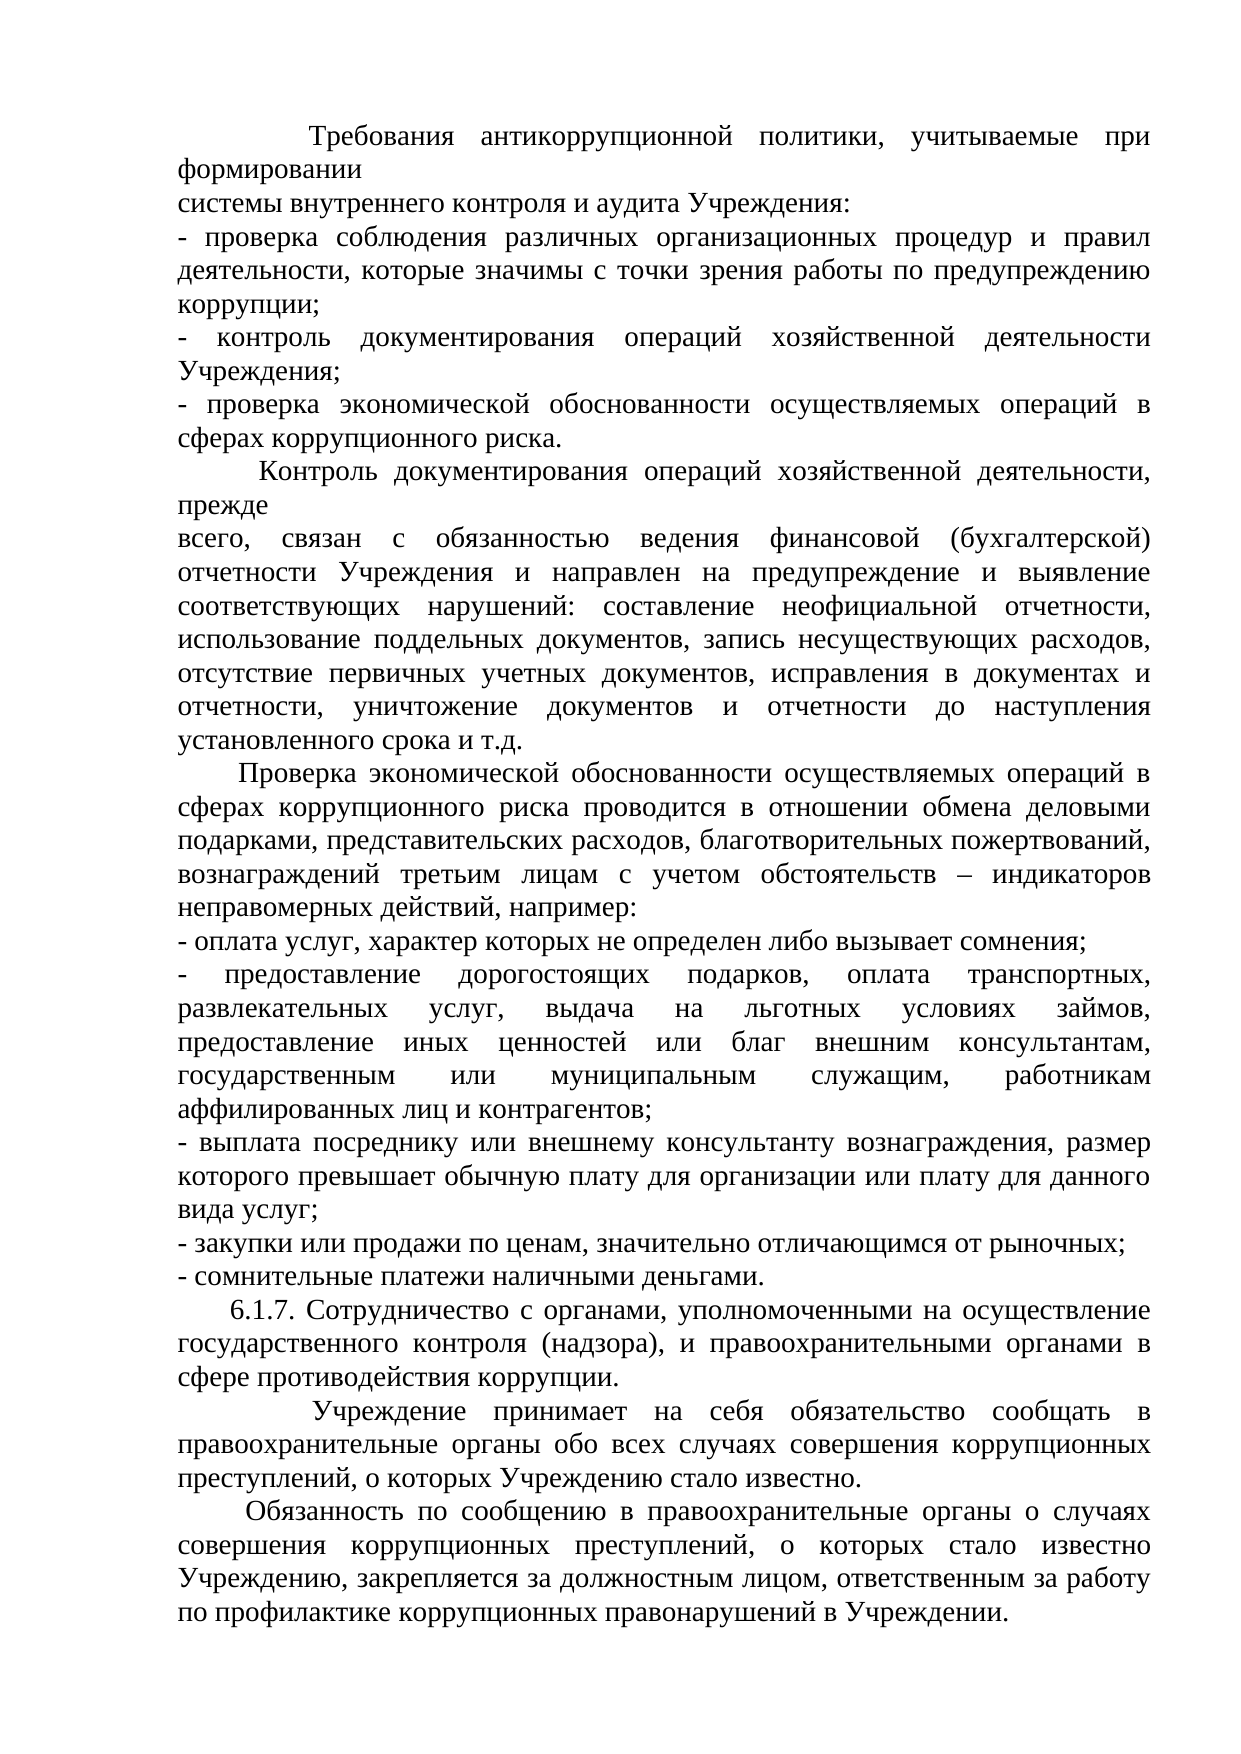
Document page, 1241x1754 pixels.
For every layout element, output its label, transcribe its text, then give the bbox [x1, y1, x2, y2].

text - выплата посреднику или внешнему консультанту вознаграждения, размер которого превышает обычную плату для организации или плату для данного вида услуг; [177, 1124, 1152, 1225]
text Обязанность по сообщению в правоохранительные органы о случаях совершения коррупционных преступлений, о которых стало известно Учреждению, закрепляется за должностным лицом, ответственным за работу по профилактике коррупционных правонарушений в Учреждении. [177, 1493, 1152, 1627]
text 6.1.7. Сотрудничество с органами, уполномоченными на осуществление государственного контроля (надзора), и правоохранительными органами в сфере противодействия коррупции. [177, 1292, 1152, 1393]
text - проверка экономической обоснованности осуществляемых операций в сферах коррупционного риска. [177, 386, 1152, 453]
text - предоставление дорогостоящих подарков, оплата транспортных, развлекательных услуг, выдача на льготных условиях займов, предоставление иных ценностей или благ внешним консультантам, государственным или муниципальным служащим, работникам аффилированных лиц и контрагентов; [177, 957, 1152, 1124]
text - проверка соблюдения различных организационных процедур и правил деятельности, которые значимы с точки зрения работы по предупреждению коррупции; [177, 219, 1152, 319]
text системы внутреннего контроля и аудита Учреждения: [177, 185, 1152, 219]
text - оплата услуг, характер которых не определен либо вызывает сомнения; [177, 923, 1152, 957]
text - контроль документирования операций хозяйственной деятельности Учреждения; [177, 319, 1152, 386]
text Контроль документирования операций хозяйственной деятельности, прежде [177, 453, 1152, 521]
text - сомнительные платежи наличными деньгами. [177, 1258, 1152, 1292]
text всего, связан с обязанностью ведения финансовой (бухгалтерской) отчетности Учреждения и направлен на предупреждение и выявление соответствующих нарушений: составление неофициальной отчетности, использование поддельных документов, запись несуществующих расходов, отсутствие первичных учетных документов, исправления в документах и отчетности, уничтожение документов и отчетности до наступления установленного срока и т.д. [177, 521, 1152, 755]
text Учреждение принимает на себя обязательство сообщать в правоохранительные органы обо всех случаях совершения коррупционных преступлений, о которых Учреждению стало известно. [177, 1393, 1152, 1493]
text Проверка экономической обоснованности осуществляемых операций в сферах коррупционного риска проводится в отношении обмена деловыми подарками, представительских расходов, благотворительных пожертвований, вознаграждений третьим лицам с учетом обстоятельств – индикаторов неправомерных действий, например: [177, 755, 1152, 923]
text - закупки или продажи по ценам, значительно отличающимся от рыночных; [177, 1225, 1152, 1258]
text Требования антикоррупционной политики, учитываемые при формировании [177, 118, 1152, 185]
